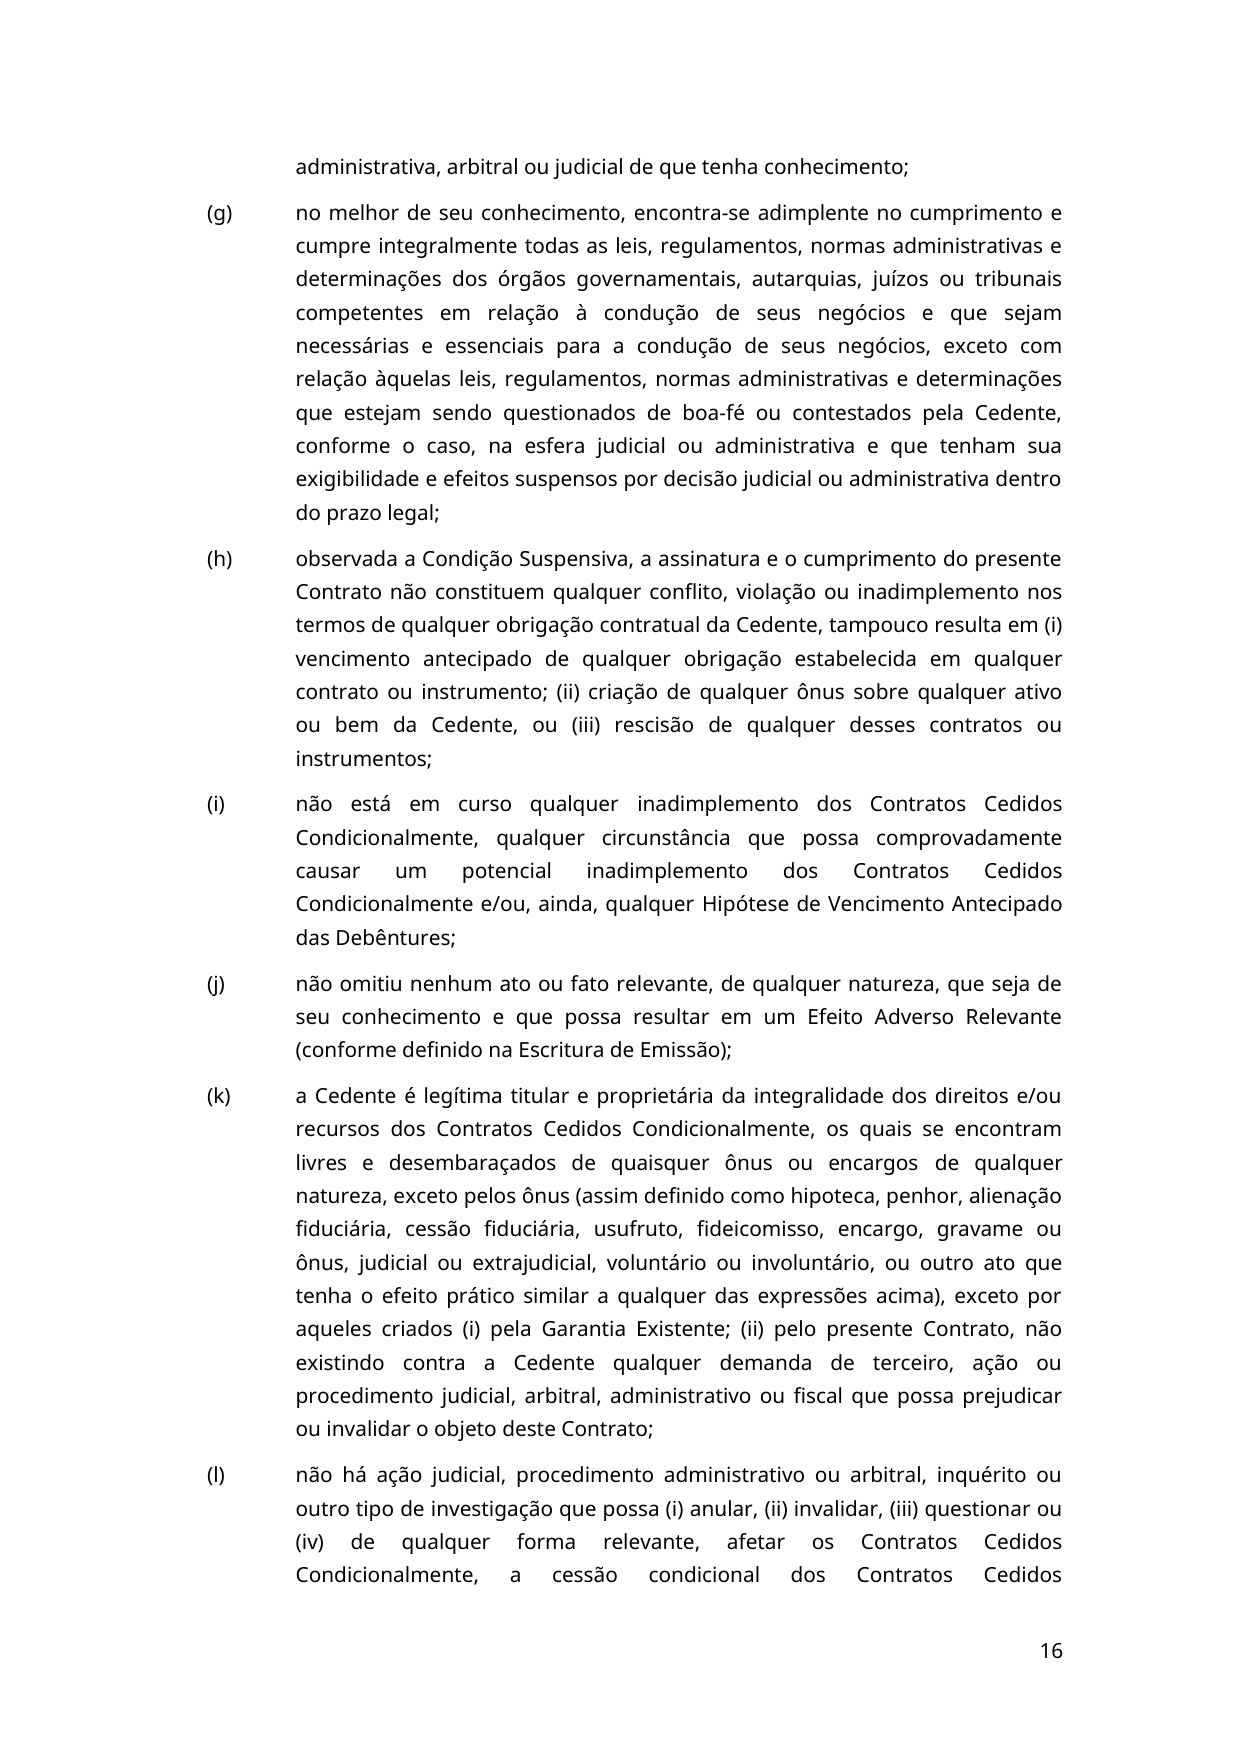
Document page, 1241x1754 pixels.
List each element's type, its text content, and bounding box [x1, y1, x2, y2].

list no melhor de seu conhecimento, encontra-se adimplente no cumprimento e cumpre integralmente todas as leis, regulamentos, normas administrativas e determinações dos órgãos governamentais, autarquias, juízos ou tribunais competentes em relação à condução de seus negócios e que sejam necessárias e essenciais para a condução de seus negócios, exceto com relação àquelas leis, regulamentos, normas administrativas e determinações que estejam sendo questionados de boa-fé ou contestados pela Cedente, conforme o caso, na esfera judicial ou administrativa e que tenham sua exigibilidade e efeitos suspensos por decisão judicial ou administrativa dentro do prazo legal; [207, 193, 1063, 527]
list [207, 1456, 1063, 1589]
list não está em curso qualquer inadimplemento dos Contratos Cedidos Condicionalmente, qualquer circunstância que possa comprovadamente causar um potencial inadimplemento dos Contratos Cedidos Condicionalmente e/ou, ainda, qualquer Hipótese de Vencimento Antecipado das Debêntures; [207, 785, 1063, 952]
list observada a Condição Suspensiva, a assinatura e o cumprimento do presente Contrato não constituem qualquer conflito, violação ou inadimplemento nos termos de qualquer obrigação contratual da Cedente, tampouco resulta em (i) vencimento antecipado de qualquer obrigação estabelecida em qualquer contrato ou instrumento; (ii) criação de qualquer ônus sobre qualquer ativo ou bem da Cedente, ou (iii) rescisão de qualquer desses contratos ou instrumentos; [207, 539, 1063, 773]
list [207, 148, 1063, 181]
list a Cedente é legítima titular e proprietária da integralidade dos direitos e/ou recursos dos Contratos Cedidos Condicionalmente, os quais se encontram livres e desembaraçados de quaisquer ônus ou encargos de qualquer natureza, exceto pelos ônus (assim definido como hipoteca, penhor, alienação fiduciária, cessão fiduciária, usufruto, fideicomisso, encargo, gravame ou ônus, judicial ou extrajudicial, voluntário ou involuntário, ou outro ato que tenha o efeito prático similar a qualquer das expressões acima), exceto por aqueles criados (i) pela Garantia Existente; (ii) pelo presente Contrato, não existindo contra a Cedente qualquer demanda de terceiro, ação ou procedimento judicial, arbitral, administrativo ou fiscal que possa prejudicar ou invalidar o objeto deste Contrato; [207, 1077, 1063, 1443]
list não omitiu nenhum ato ou fato relevante, de qualquer natureza, que seja de seu conhecimento e que possa resultar em um Efeito Adverso Relevante (conforme definido na Escritura de Emissão); [207, 964, 1063, 1064]
